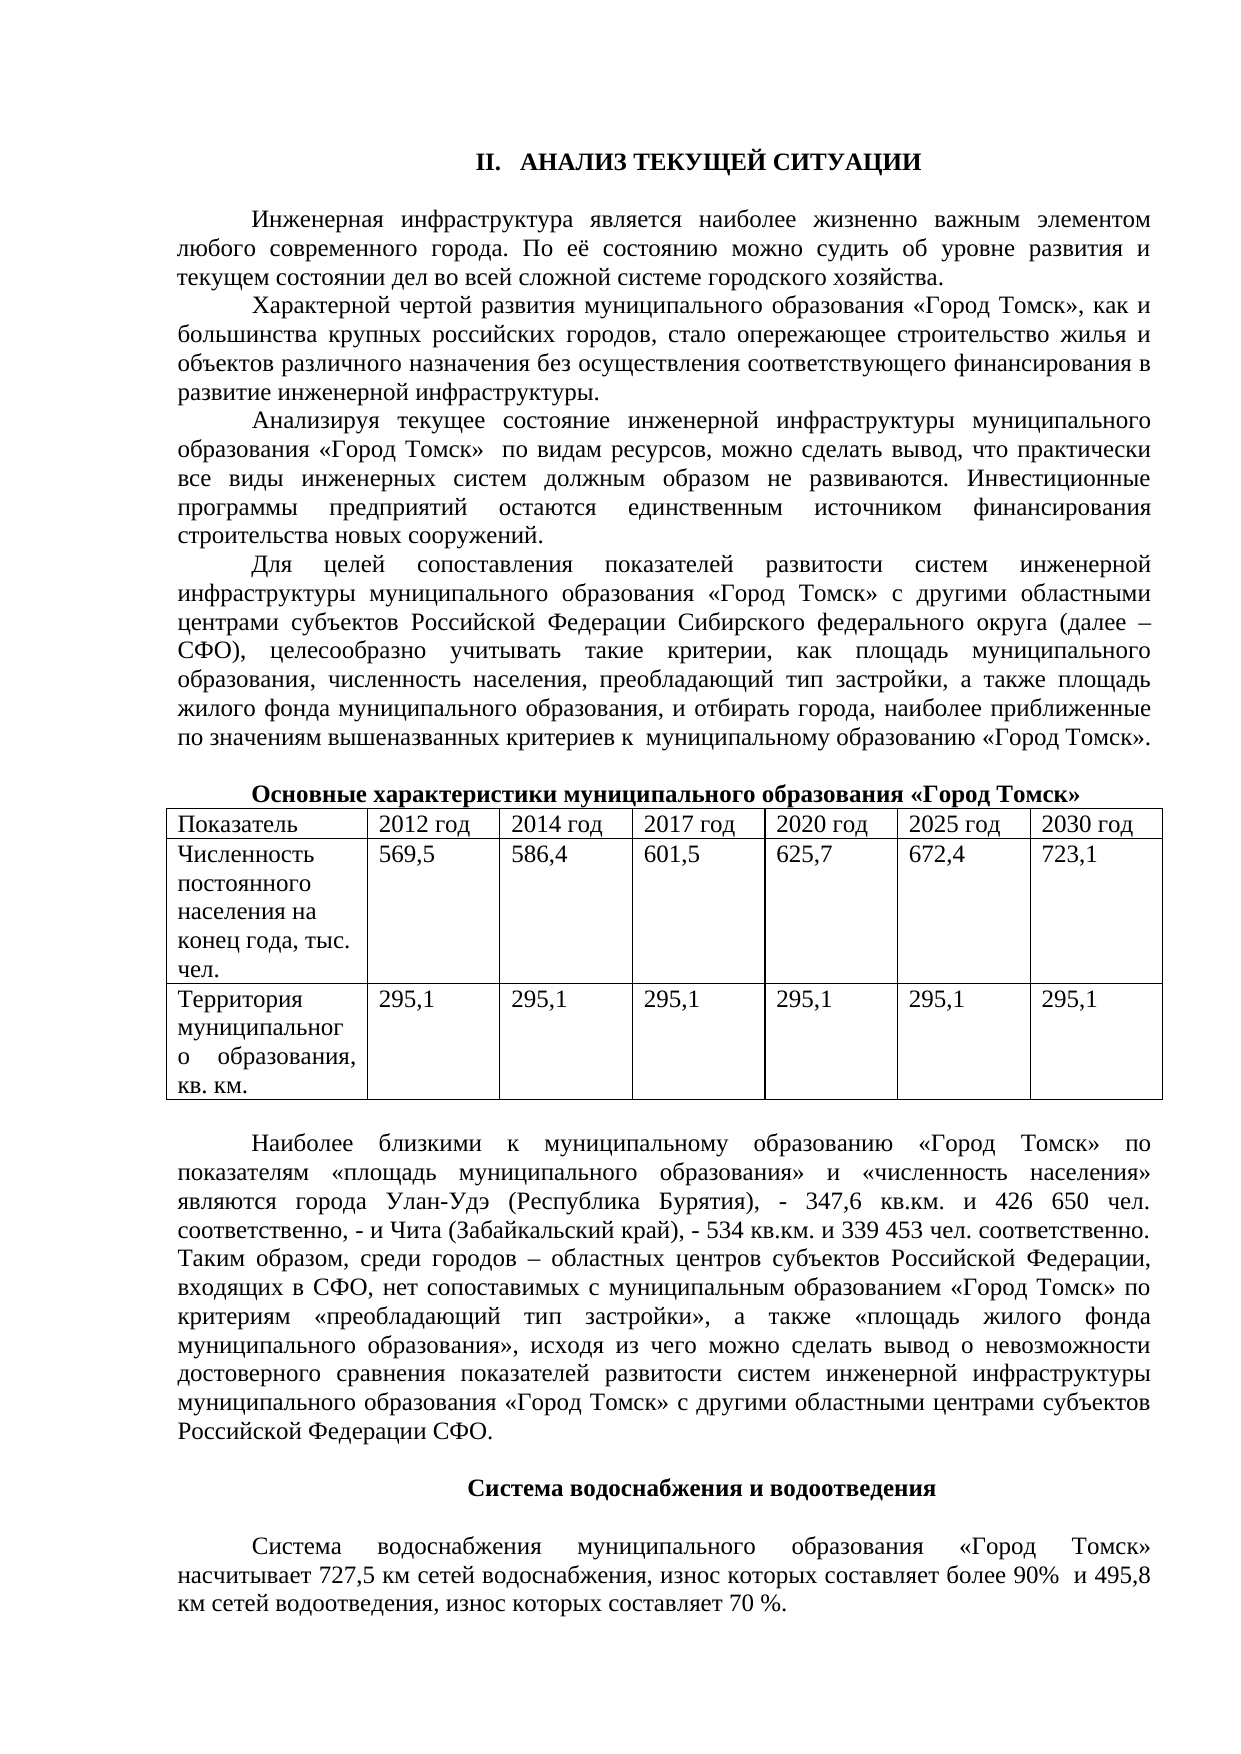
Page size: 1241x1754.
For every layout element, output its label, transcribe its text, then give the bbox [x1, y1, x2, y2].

text Система водоснабжения муниципального образования «Город Томск» насчитывает сетей водоснабжения, износ которых составляет более 90% и сетей водоотведения, износ которых составляет 70 %. [177, 1531, 1152, 1617]
table_header Показатель [167, 809, 367, 838]
table_cell Территория муниципального образования, кв. км. [167, 984, 367, 1099]
table_header 2012 год [368, 809, 499, 838]
table_cell 295,1 [898, 984, 1030, 1099]
table_cell 723,1 [1031, 839, 1162, 983]
text Характерной чертой развития муниципального образования «Город Томск», как и большинства крупных российских городов, стало опережающее строительство жилья и объектов различного назначения без осуществления соответствующего финансирования в развитие инженерной инфраструктуры. [177, 291, 1152, 406]
text Наиболее близкими к муниципальному образованию «Город Томск» по показателям «площадь муниципального образования» и «численность населения» являются города Улан-Удэ (Республика Бурятия), - 347,6 кв.км. и 426 650 чел. соответственно, - и Чита (Забайкальский край), - 534 кв.км. и 339 453 чел. соответственно. Таким образом, среди городов – областных центров субъектов Российской Федерации, входящих в СФО, нет сопоставимых с муниципальным образованием «Город Томск» по критериям «преобладающий тип застройки», а также «площадь жилого фонда муниципального образования», исходя из чего можно сделать вывод о невозможности достоверного сравнения показателей развитости систем инженерной инфраструктуры муниципального образования «Город Томск» с другими областными центрами субъектов Российской Федерации СФО. [177, 1128, 1152, 1445]
text Система водоснабжения и водоотведения [177, 1473, 1152, 1502]
table_cell 601,5 [633, 839, 764, 983]
table_header 2030 год [1031, 809, 1162, 838]
table_cell 625,7 [766, 839, 897, 983]
table_cell 569,5 [368, 839, 499, 983]
table_cell 295,1 [500, 984, 632, 1099]
table_cell 295,1 [1031, 984, 1162, 1099]
table_cell 295,1 [633, 984, 764, 1099]
table_header 2017 год [633, 809, 764, 838]
table_cell 295,1 [368, 984, 499, 1099]
table_header 2014 год [500, 809, 632, 838]
table_cell 295,1 [766, 984, 897, 1099]
text Для целей сопоставления показателей развитости систем инженерной инфраструктуры муниципального образования «Город Томск» с другими областными центрами субъектов Российской Федерации Сибирского федерального округа (далее – СФО), целесообразно учитывать такие критерии, как площадь муниципального образования, численность населения, преобладающий тип застройки, а также площадь жилого фонда муниципального образования, и отбирать города, наиболее приближенные по значениям вышеназванных критериев к муниципальному образованию «Город Томск». [177, 549, 1152, 751]
text Основные характеристики муниципального образования «Город Томск» [177, 779, 1152, 808]
table_cell 586,4 [500, 839, 632, 983]
table_cell 672,4 [898, 839, 1030, 983]
text Анализируя текущее состояние инженерной инфраструктуры муниципального образования «Город Томск» по видам ресурсов, можно сделать вывод, что практически все виды инженерных систем должным образом не развиваются. Инвестиционные программы предприятий остаются единственным источником финансирования строительства новых сооружений. [177, 406, 1152, 549]
text Инженерная инфраструктура является наиболее жизненно важным элементом любого современного города. По её состоянию можно судить об уровне развития и текущем состоянии дел во всей сложной системе городского хозяйства. [177, 204, 1152, 291]
table_cell Численность постоянного населения на конец года, тыс. чел. [167, 839, 367, 983]
table_header 2020 год [766, 809, 897, 838]
list Анализ текущей ситуации [271, 147, 1152, 176]
table_header 2025 год [898, 809, 1030, 838]
